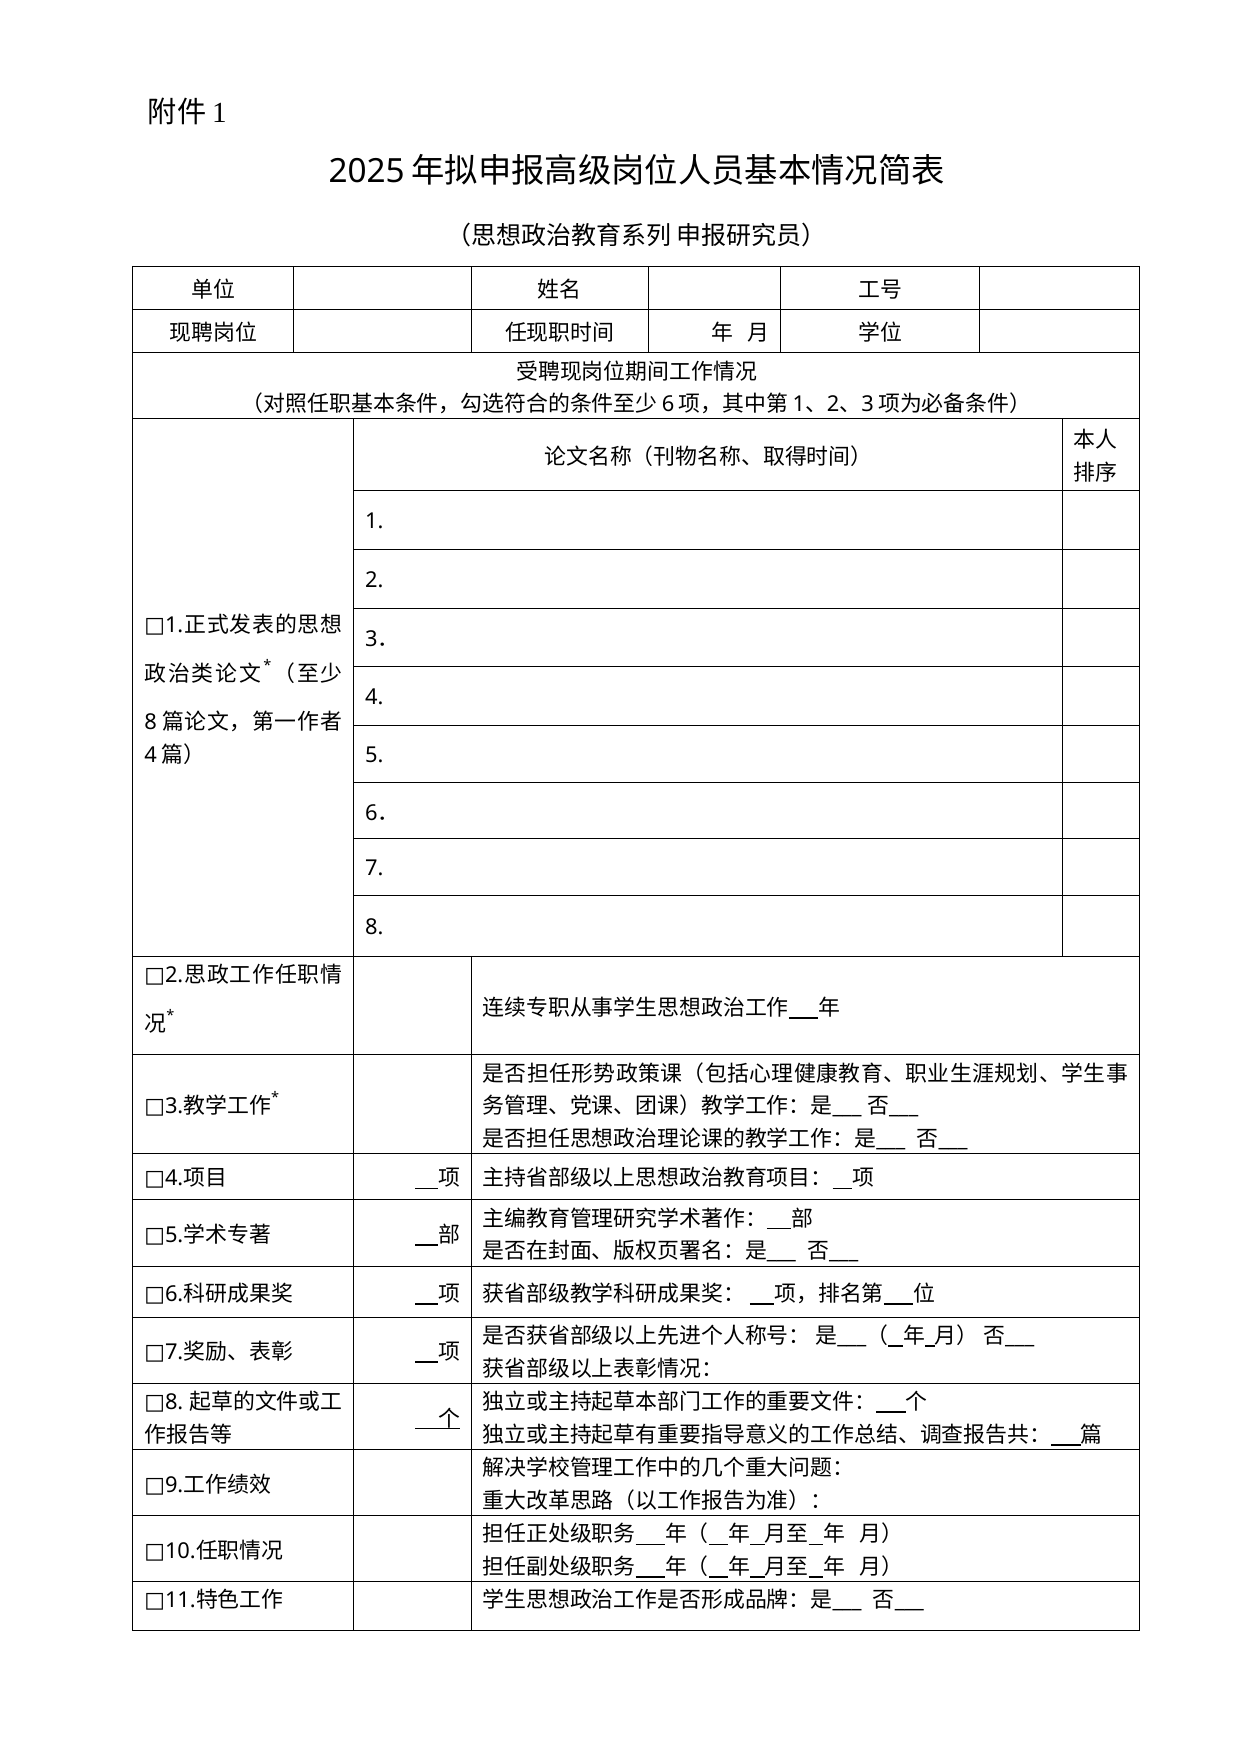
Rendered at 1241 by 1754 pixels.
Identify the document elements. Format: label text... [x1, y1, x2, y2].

table_cell 8. [354, 896, 1062, 956]
table_cell 现聘岗位 [133, 310, 293, 352]
table_cell 独立或主持起草本部门工作的重要文件： 个 独立或主持起草有重要指导意义的工作总结、调查报告共： 篇 [472, 1384, 1139, 1449]
table_cell 是否担任形势政策课（包括心理健康教育、职业生涯规划、学生事务管理、党课、团课）教学工作：是___ 否___ 是否担任思想政治理论课的教学工作：是___ 否___ [472, 1055, 1139, 1153]
table_cell □7.奖励、表彰 [133, 1318, 353, 1383]
table_cell 主持省部级以上思想政治教育项目： 项 [472, 1154, 1139, 1199]
table_cell [980, 310, 1139, 352]
table_cell 2. [354, 550, 1062, 608]
table_cell □4.项目 [133, 1154, 353, 1199]
table_cell [1063, 839, 1139, 895]
table_cell 本人 排序 [1063, 419, 1139, 490]
table_cell [1063, 896, 1139, 956]
table_cell □8. 起草的文件或工作报告等 [133, 1384, 353, 1449]
table_cell [1063, 491, 1139, 549]
table_header 单位 [133, 267, 293, 309]
table_cell 学位 [781, 310, 979, 352]
table_cell 任现职时间 [472, 310, 648, 352]
table_cell 解决学校管理工作中的几个重大问题： 重大改革思路（以工作报告为准）： [472, 1450, 1139, 1515]
table_cell □9.工作绩效 [133, 1450, 353, 1515]
table_cell □1.正式发表的思想政治类论文*（至少8篇论文，第一作者4篇） [133, 419, 353, 956]
table_cell 5. [354, 726, 1062, 782]
table_cell 主编教育管理研究学术著作： 部 是否在封面、版权页署名：是___ 否___ [472, 1200, 1139, 1266]
table_cell 连续专职从事学生思想政治工作 年 [472, 957, 1139, 1054]
table_cell 获省部级教学科研成果奖： 项，排名第 位 [472, 1267, 1139, 1317]
table_cell 受聘现岗位期间工作情况 （对照任职基本条件，勾选符合的条件至少6项，其中第1、2、3项为必备条件） [133, 353, 1139, 418]
table_cell [1063, 783, 1139, 838]
table_cell [354, 1055, 471, 1153]
text （思想政治教育系列 申报研究员） [148, 201, 1125, 266]
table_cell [472, 1582, 1139, 1630]
table_cell 论文名称（刊物名称、取得时间） [354, 419, 1062, 490]
table_cell [354, 1516, 471, 1581]
table_cell 7. [354, 839, 1062, 895]
table_cell 项 [354, 1318, 471, 1383]
table_cell 1. [354, 491, 1062, 549]
table_cell 4. [354, 667, 1062, 725]
table_cell [1063, 609, 1139, 666]
table_cell [1063, 667, 1139, 725]
table_cell [354, 1582, 471, 1630]
table_cell [1063, 726, 1139, 782]
table_cell 年 月 [649, 310, 780, 352]
table_cell [354, 1450, 471, 1515]
table_cell 个 [354, 1384, 471, 1449]
table_cell 担任正处级职务 年（ 年 月至 年 月） 担任副处级职务 年（ 年 月至 年 月） [472, 1516, 1139, 1581]
table_cell [1063, 550, 1139, 608]
table_cell [354, 957, 471, 1054]
table_cell □3.教学工作* [133, 1055, 353, 1153]
table_cell 项 [354, 1154, 471, 1199]
table_header [294, 267, 471, 309]
text 2025年拟申报高级岗位人员基本情况简表 [148, 136, 1125, 201]
table_cell 是否获省部级以上先进个人称号： 是___（ 年 月） 否___ 获省部级以上表彰情况： [472, 1318, 1139, 1383]
table_header [649, 267, 780, 309]
table_cell □6.科研成果奖 [133, 1267, 353, 1317]
table_cell 部 [354, 1200, 471, 1266]
table_cell □5.学术专著 [133, 1200, 353, 1266]
table_cell □10.任职情况 [133, 1516, 353, 1581]
table_cell 3． [354, 609, 1062, 666]
table_header [980, 267, 1139, 309]
table_cell 项 [354, 1267, 471, 1317]
table_header 姓名 [472, 267, 648, 309]
table_cell □2.思政工作任职情况* [133, 957, 353, 1054]
table_cell □11.特色工作 [133, 1582, 353, 1630]
table_cell [294, 310, 471, 352]
table_cell 6． [354, 783, 1062, 838]
table_header 工号 [781, 267, 979, 309]
